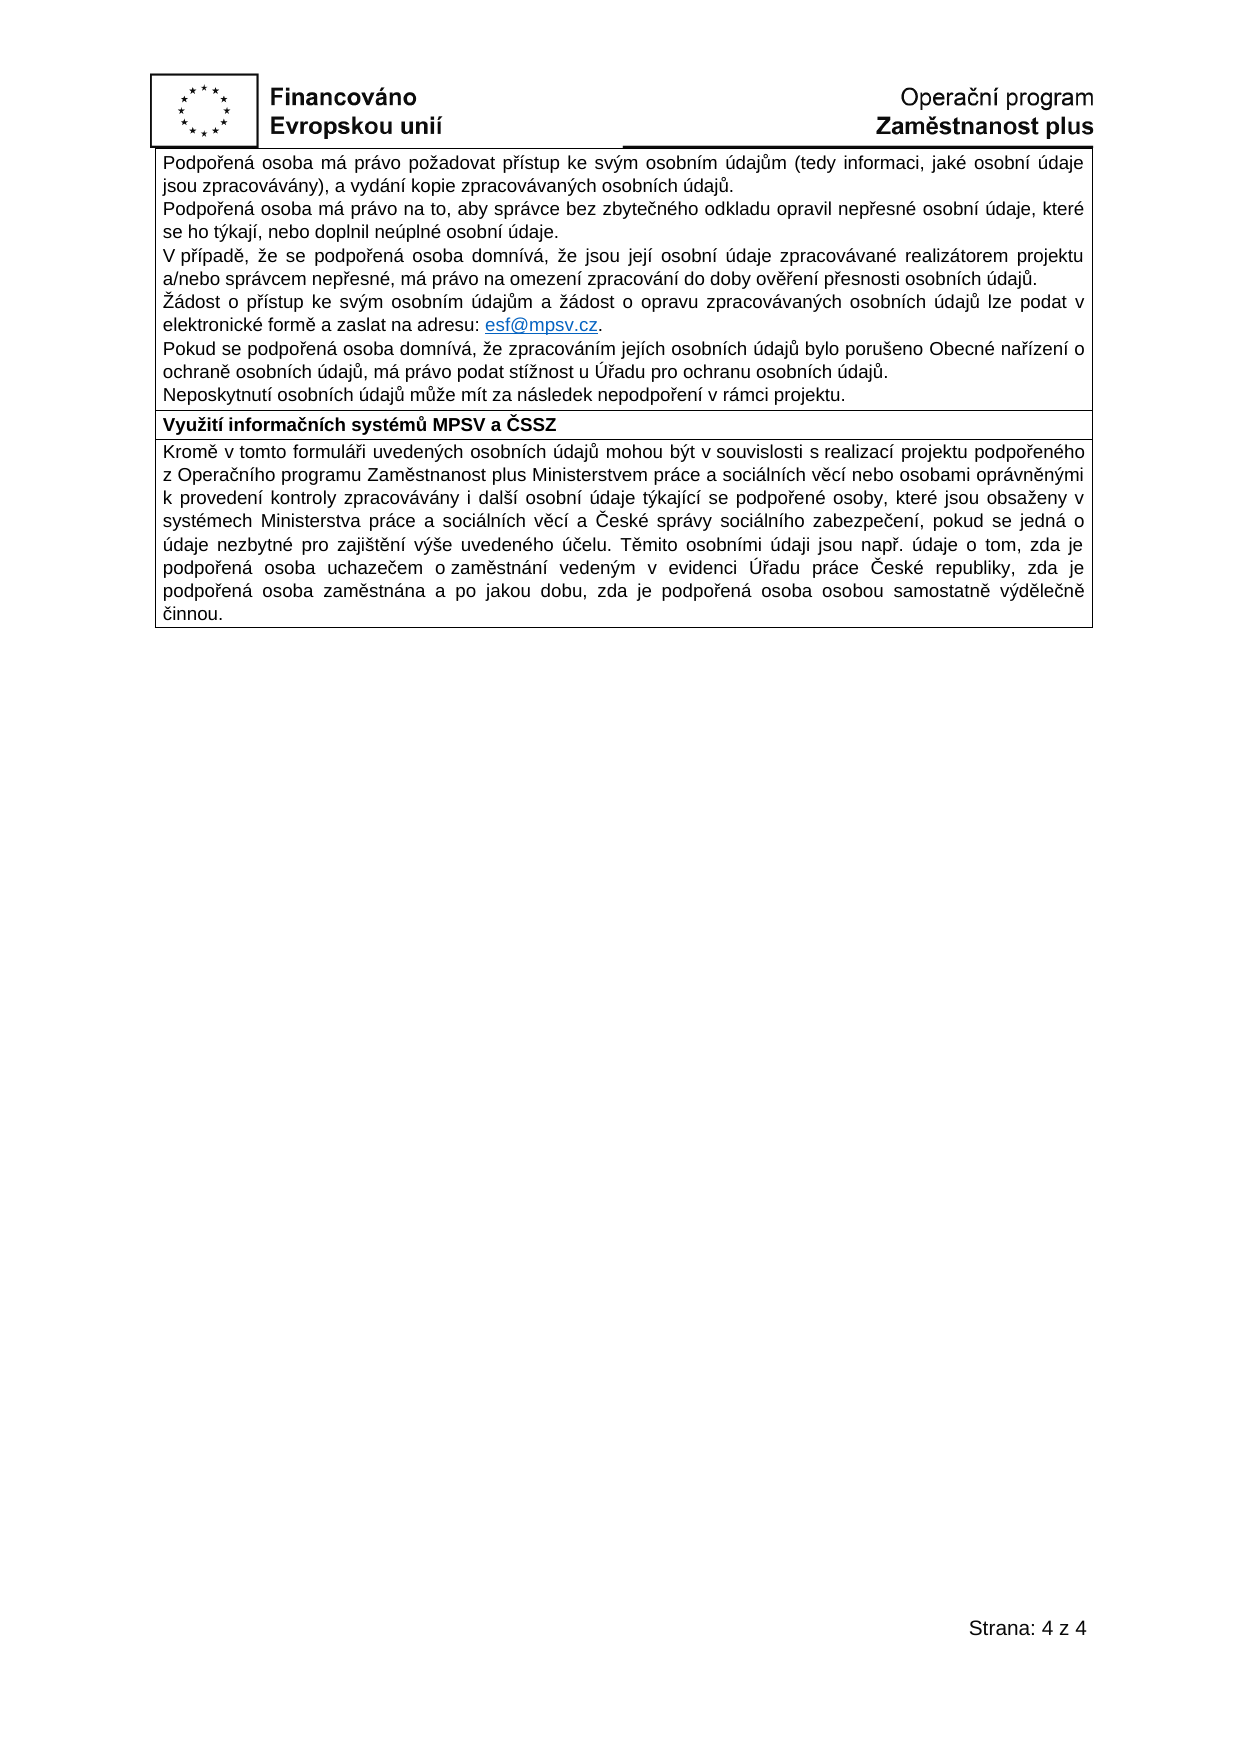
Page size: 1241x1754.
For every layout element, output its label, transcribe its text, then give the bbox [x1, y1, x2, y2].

table_cell Využití informačních systémů MPSV a ČSSZ [156, 411, 1092, 439]
table_cell Kromě v tomto formuláři uvedených osobních údajů mohou být v souvislosti s realizací projektu podpořeného z Operačního programu Zaměstnanost plus Ministerstvem práce a sociálních věcí nebo osobami oprávněnými k provedení kontroly zpracovávány i další osobní údaje týkající se podpořené osoby, které jsou obsaženy v systémech Ministerstva práce a sociálních věcí a České správy sociálního zabezpečení, pokud se jedná o údaje nezbytné pro zajištění výše uvedeného účelu. Těmito osobními údaji jsou např. údaje o tom, zda je podpořená osoba uchazečem o zaměstnání vedeným v evidenci Úřadu práce České republiky, zda je podpořená osoba zaměstnána a po jakou dobu, zda je podpořená osoba osobou samostatně výdělečně činnou. [156, 440, 1092, 627]
table_cell Podpořená osoba má právo požadovat přístup ke svým osobním údajům (tedy informaci, jaké osobní údaje jsou zpracovávány), a vydání kopie zpracovávaných osobních údajů. Podpořená osoba má právo na to, aby správce bez zbytečného odkladu opravil nepřesné osobní údaje, které se ho týkají, nebo doplnil neúplné osobní údaje. V případě, že se podpořená osoba domnívá, že jsou její osobní údaje zpracovávané realizátorem projektu a/nebo správcem nepřesné, má právo na omezení zpracování do doby ověření přesnosti osobních údajů. Žádost o přístup ke svým osobním údajům a žádost o opravu zpracovávaných osobních údajů lze podat v elektronické formě a zaslat na adresu: esf@mpsv.cz. Pokud se podpořená osoba domnívá, že zpracováním jejích osobních údajů bylo porušeno Obecné nařízení o ochraně osobních údajů, má právo podat stížnost u Úřadu pro ochranu osobních údajů. Neposkytnutí osobních údajů může mít za následek nepodpoření v rámci projektu. [156, 149, 1092, 410]
picture [2, 0, 1241, 150]
